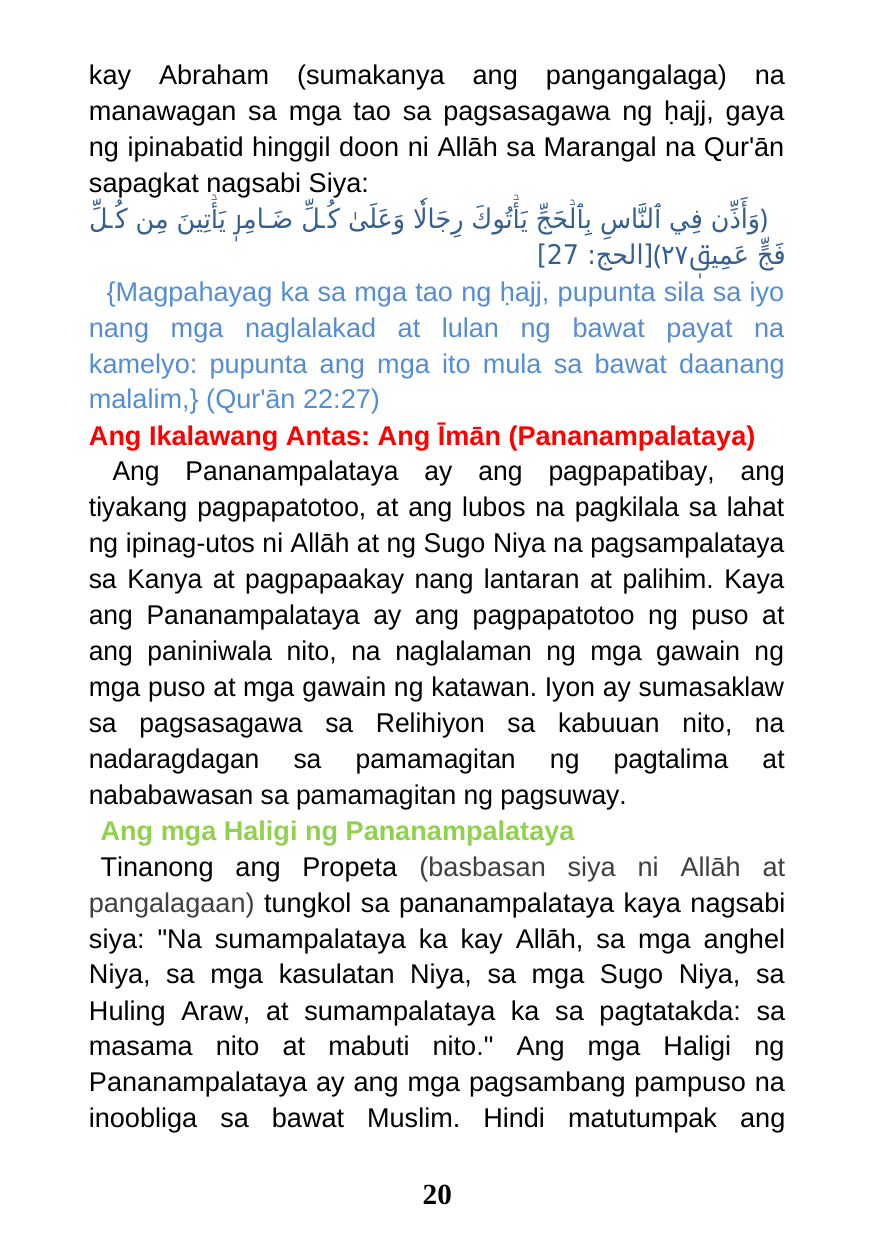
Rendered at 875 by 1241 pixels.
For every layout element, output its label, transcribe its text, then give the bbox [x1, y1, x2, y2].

text {Magpahayag ka sa mga tao ng ḥajj, pupunta sila sa iyo nang mga naglalakad at lulan ng bawat payat na kamelyo: pupunta ang mga ito mula sa bawat daanang malalim,} (Qur'ān 22:27) [89, 276, 785, 415]
text ﴿وَأَذِّن فِي ٱلنَّاسِ بِٱلۡحَجِّ يَأۡتُوكَ رِجَالٗا وَعَلَىٰ كُلِّ ضَامِرٖ يَأۡتِينَ مِن كُلِّ فَجٍّ عَمِيقٖ٢٧﴾[الحج: 27] [89, 203, 785, 271]
subtitle Ang mga Haligi ng Pananampalataya [89, 815, 785, 846]
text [89, 851, 785, 1133]
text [89, 59, 785, 198]
text Ang Pananampalataya ay ang pagpapatibay, ang tiyakang pagpapatotoo, at ang lubos na pagkilala sa lahat ng ipinag-utos ni Allāh at ng Sugo Niya na pagsampalataya sa Kanya at pagpapaakay nang lantaran at palihim. Kaya ang Pananampalataya ay ang pagpapatotoo ng puso at ang paniniwala nito, na naglalaman ng mga gawain ng mga puso at mga gawain ng katawan. Iyon ay sumasaklaw sa pagsasagawa sa Relihiyon sa kabuuan nito, na nadaragdagan sa pamamagitan ng pagtalima at nababawasan sa pamamagitan ng pagsuway. [89, 455, 785, 810]
subtitle Ang Ikalawang Antas: Ang Īmān (Pananampalataya) [89, 419, 785, 451]
